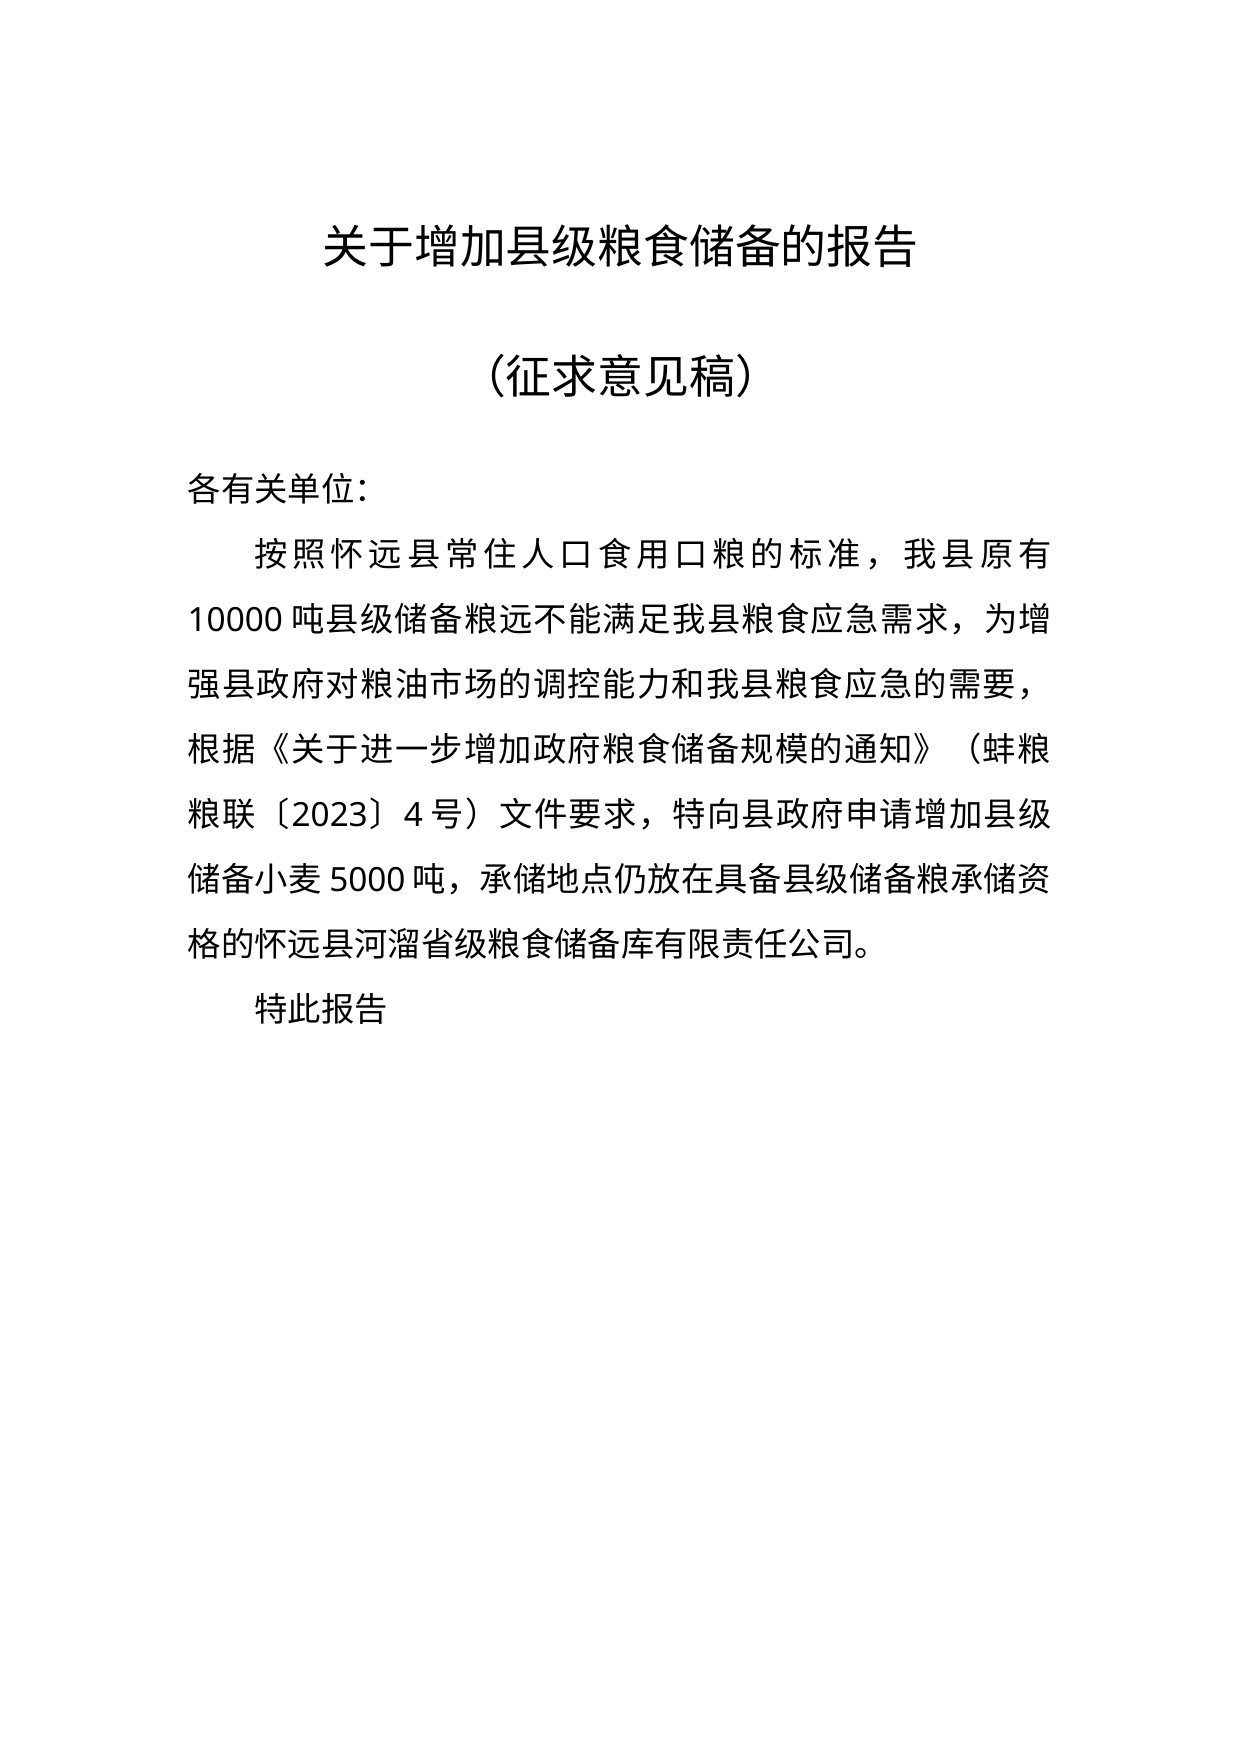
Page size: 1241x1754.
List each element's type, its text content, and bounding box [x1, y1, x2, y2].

text 按照怀远县常住人口食用口粮的标准，我县原有10000吨县级储备粮远不能满足我县粮食应急需求，为增强县政府对粮油市场的调控能力和我县粮食应急的需要，根据《关于进一步增加政府粮食储备规模的通知》（蚌粮粮联〔2023〕4号）文件要求，特向县政府申请增加县级储备小麦5000吨，承储地点仍放在具备县级储备粮承储资格的怀远县河溜省级粮食储备库有限责任公司。 [187, 519, 1053, 974]
text 特此报告 [187, 974, 1053, 1039]
text （征求意见稿） [187, 324, 1053, 422]
text 各有关单位： [187, 454, 1053, 519]
text 关于增加县级粮食储备的报告 [187, 194, 1053, 292]
